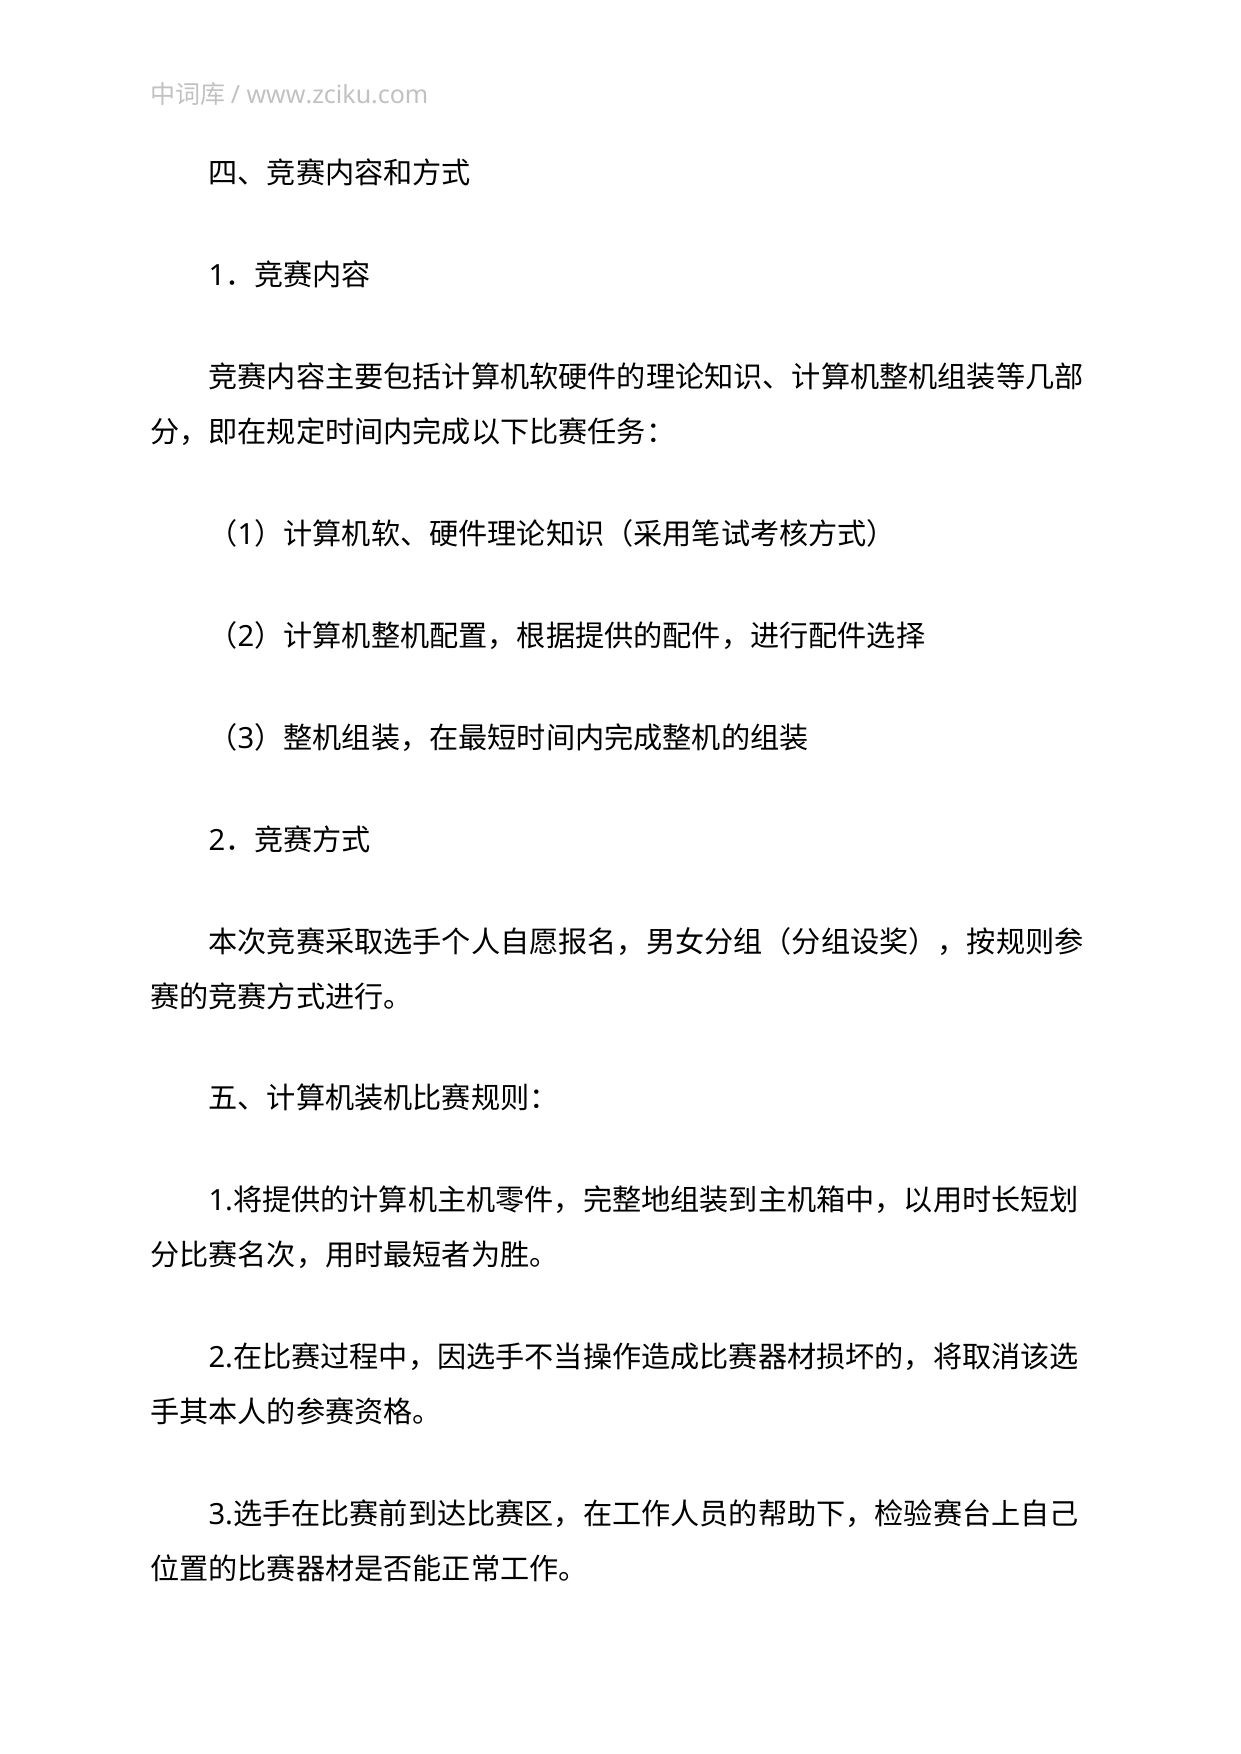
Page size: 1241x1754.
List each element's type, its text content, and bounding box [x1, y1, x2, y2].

text 五、计算机装机比赛规则： [150, 1075, 1090, 1117]
text （2）计算机整机配置，根据提供的配件，进行配件选择 [150, 612, 1090, 655]
text 四、竞赛内容和方式 [150, 150, 1090, 192]
text 竞赛内容主要包括计算机软硬件的理论知识、计算机整机组装等几部分，即在规定时间内完成以下比赛任务： [150, 354, 1090, 451]
text 2.在比赛过程中，因选手不当操作造成比赛器材损坏的，将取消该选手其本人的参赛资格。 [150, 1333, 1090, 1431]
text 3.选手在比赛前到达比赛区，在工作人员的帮助下，检验赛台上自己位置的比赛器材是否能正常工作。 [150, 1490, 1090, 1588]
text （1）计算机软、硬件理论知识（采用笔试考核方式） [150, 510, 1090, 553]
text （3）整机组装，在最短时间内完成整机的组装 [150, 714, 1090, 757]
text 本次竞赛采取选手个人自愿报名，男女分组（分组设奖），按规则参赛的竞赛方式进行。 [150, 918, 1090, 1016]
text 1.将提供的计算机主机零件，完整地组装到主机箱中，以用时长短划分比赛名次，用时最短者为胜。 [150, 1177, 1090, 1274]
text 1．竞赛内容 [150, 252, 1090, 294]
text 2．竞赛方式 [150, 816, 1090, 859]
